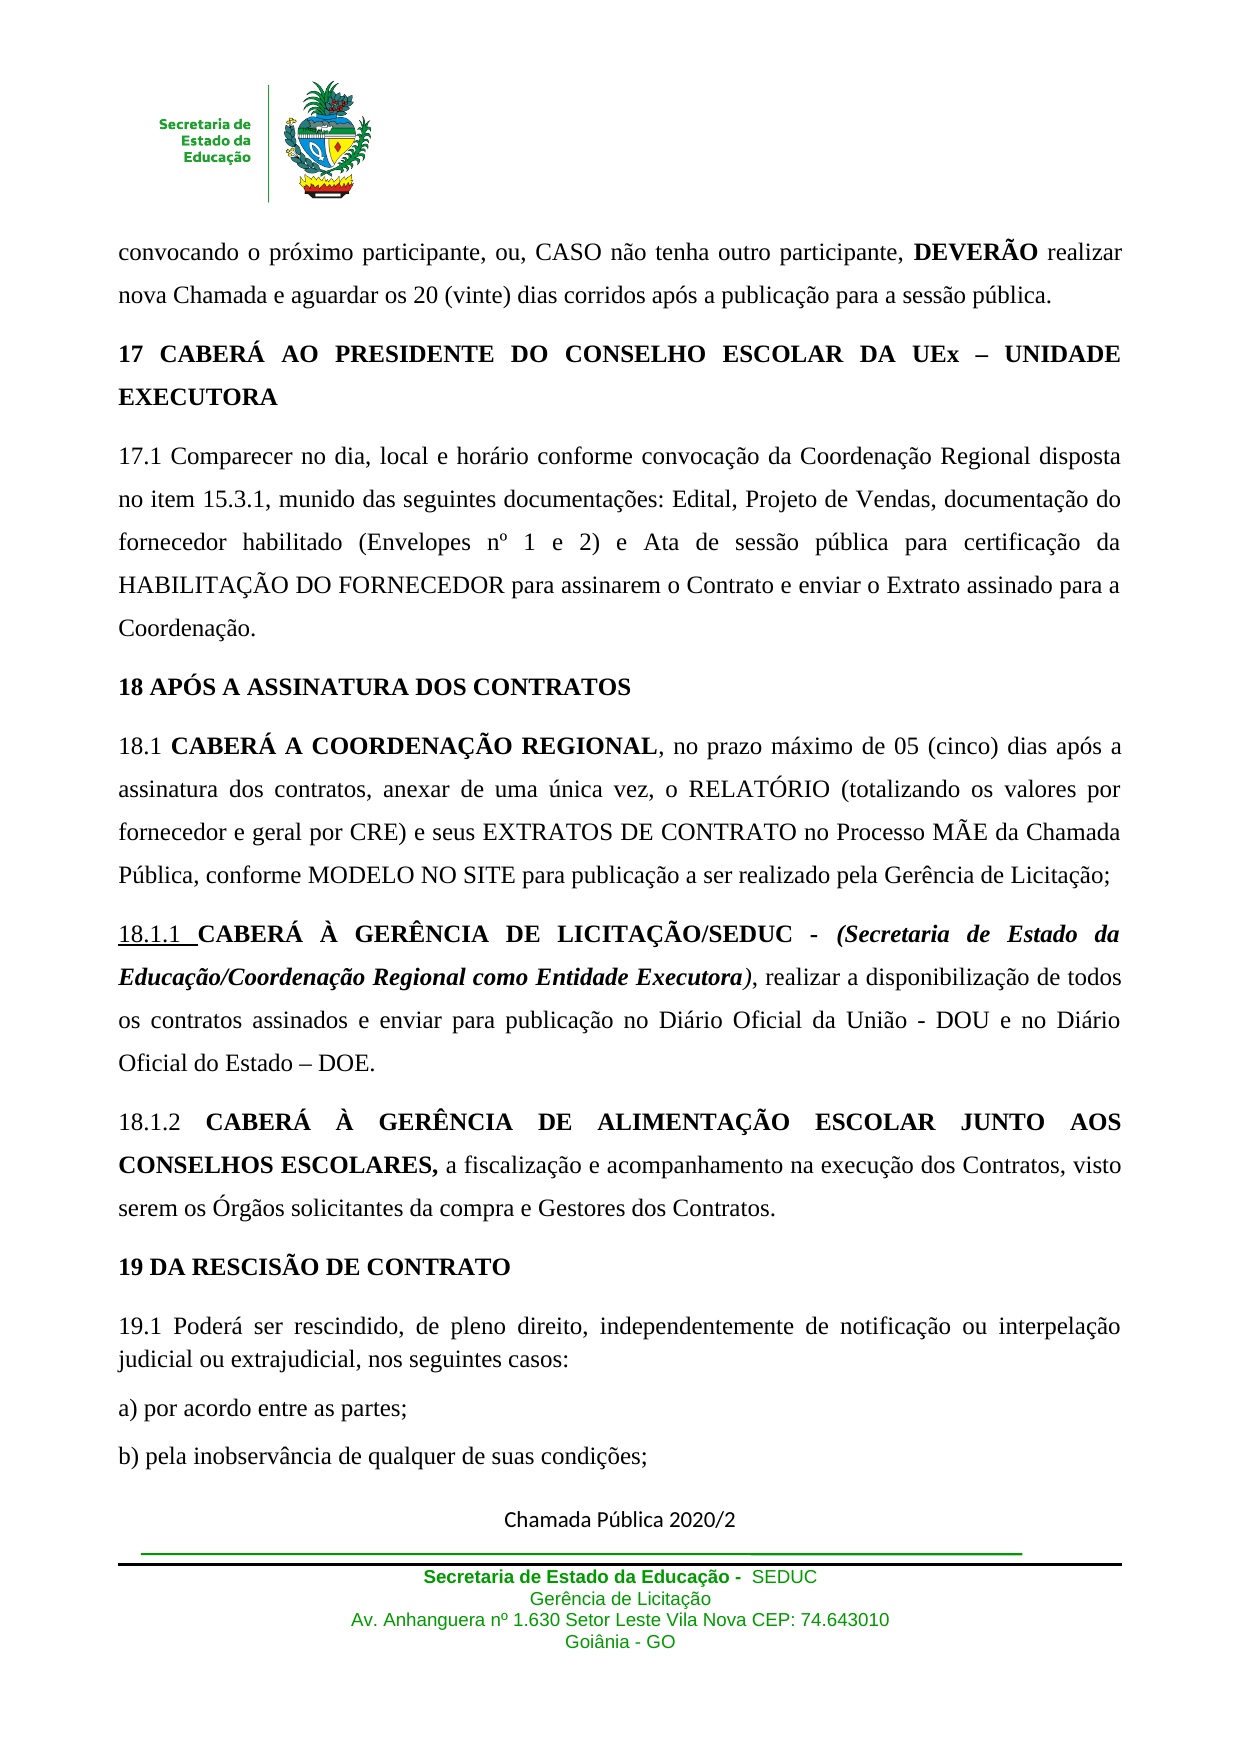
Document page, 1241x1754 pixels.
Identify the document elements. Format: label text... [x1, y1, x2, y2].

text 17.1 Comparecer no dia, local e horário conforme convocação da Coordenação Regional disposta no item 15.3.1, munido das seguintes documentações: Edital, Projeto de Vendas, documentação do fornecedor habilitado (Envelopes nº 1 e 2) e Ata de sessão pública para certificação da HABILITAÇÃO DO FORNECEDOR para assinarem o Contrato e enviar o Extrato assinado para a Coordenação. [118, 441, 1122, 642]
text 18.1.2 CABERÁ À GERÊNCIA DE ALIMENTAÇÃO ESCOLAR JUNTO AOS CONSELHOS ESCOLARES, a fiscalização e acompanhamento na execução dos Contratos, visto serem os Órgãos solicitantes da compra e Gestores dos Contratos. [118, 1107, 1122, 1222]
text 19.1 Poderá ser rescindido, de pleno direito, independentemente de notificação ou interpelação judicial ou extrajudicial, nos seguintes casos: [118, 1311, 1122, 1373]
text 17 CABERÁ AO PRESIDENTE DO CONSELHO ESCOLAR DA UEx – UNIDADE EXECUTORA [118, 339, 1122, 411]
text 18.1 CABERÁ A COORDENAÇÃO REGIONAL, no prazo máximo de 05 (cinco) dias após a assinatura dos contratos, anexar de uma única vez, o RELATÓRIO (totalizando os valores por fornecedor e geral por CRE) e seus EXTRATOS DE CONTRATO no Processo MÃE da Chamada Pública, conforme MODELO NO SITE para publicação a ser realizado pela Gerência de Licitação; [118, 731, 1122, 889]
text 19 DA RESCISÃO DE CONTRATO [118, 1252, 1122, 1281]
text 18.1.1 CABERÁ À GERÊNCIA DE LICITAÇÃO/SEDUC - (Secretaria de Estado da Educação/Coordenação Regional como Entidade Executora), realizar a disponibilização de todos os contratos assinados e enviar para publicação no Diário Oficial da União - DOU e no Diário Oficial do Estado – DOE. [118, 919, 1122, 1077]
picture [118, 73, 412, 210]
text 18 APÓS A ASSINATURA DOS CONTRATOS [118, 672, 1122, 701]
text b) pela inobservância de qualquer de suas condições; [118, 1441, 1122, 1470]
text a) por acordo entre as partes; [118, 1393, 1122, 1421]
